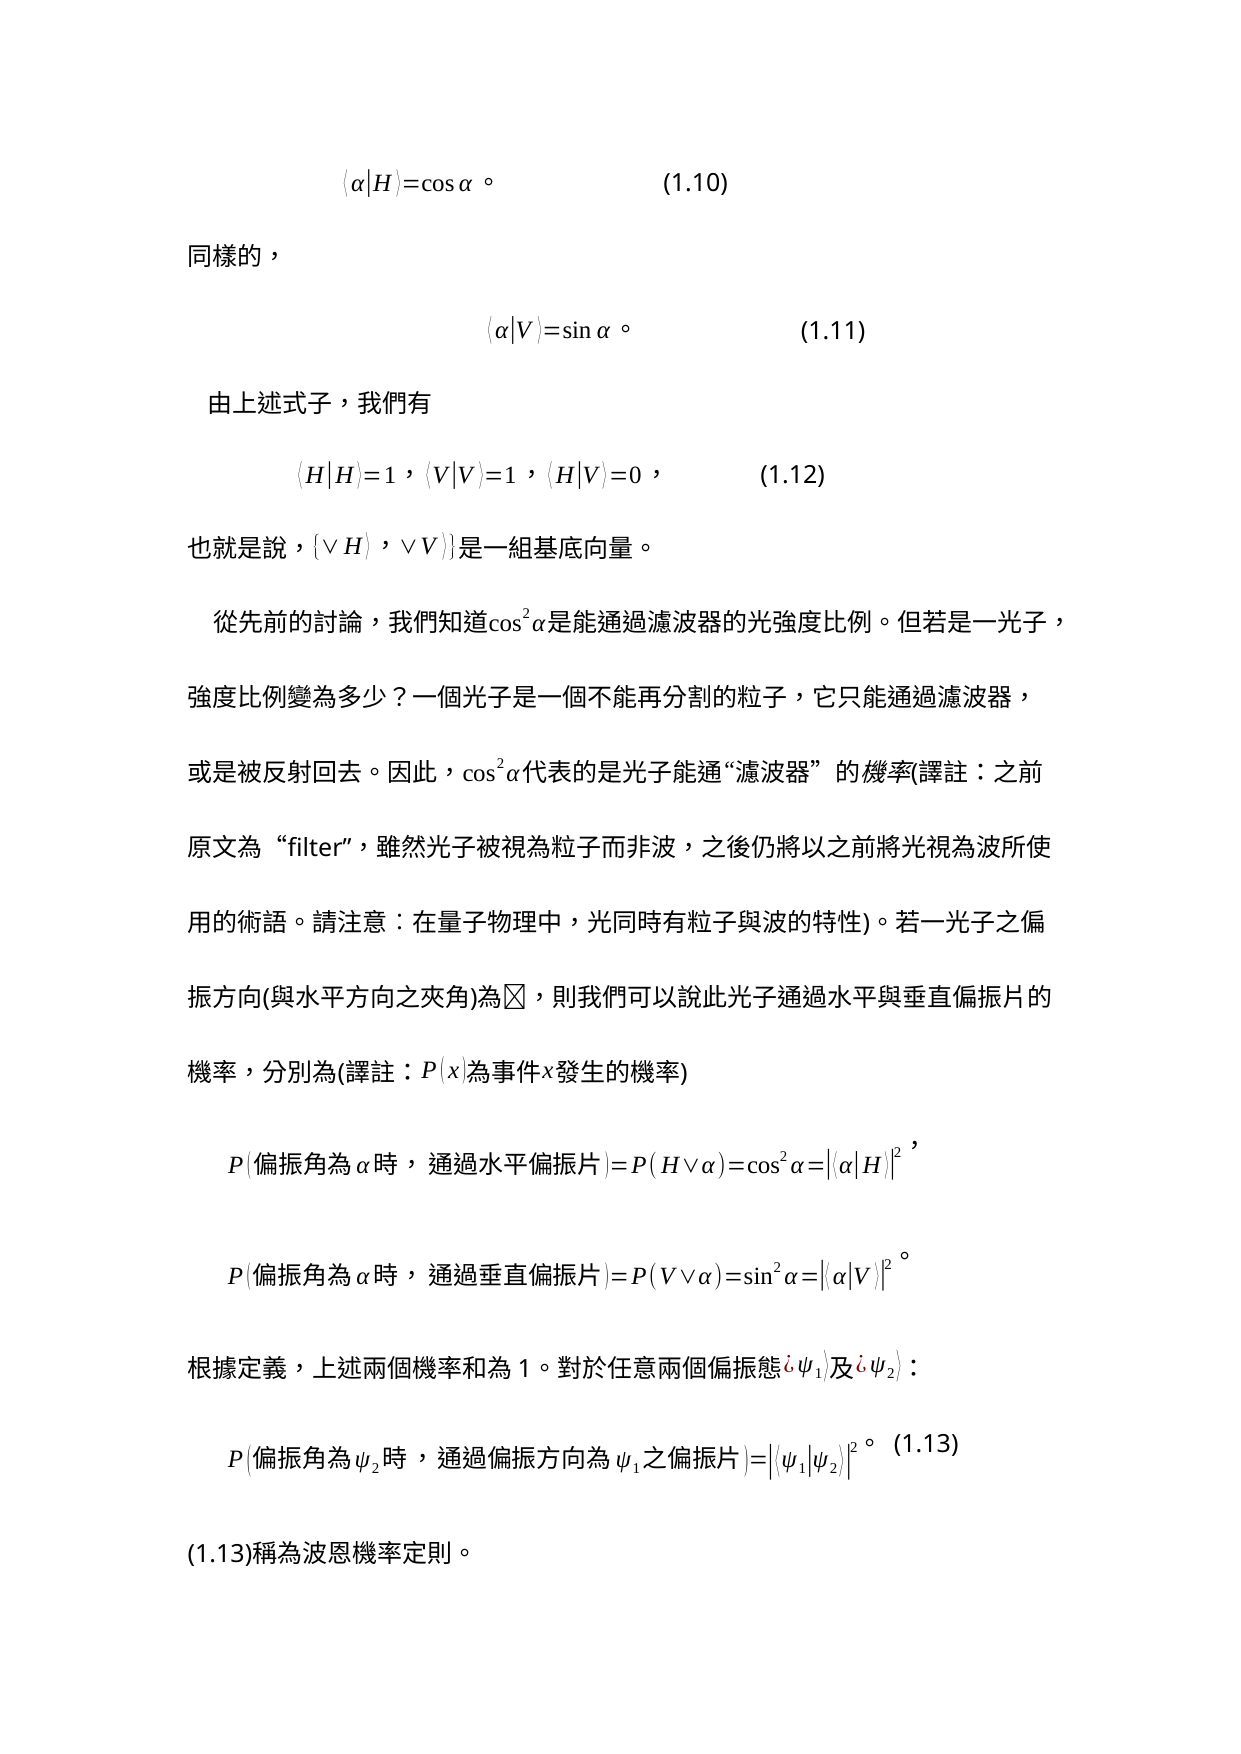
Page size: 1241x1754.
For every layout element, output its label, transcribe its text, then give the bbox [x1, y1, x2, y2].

text 由上述式子，我們有 [187, 383, 1053, 420]
text 。 [187, 1237, 1053, 1312]
text 。 (1.13) [187, 1422, 1053, 1497]
text ， [187, 1125, 1053, 1200]
text (1.12) [187, 456, 1053, 494]
text 同樣的， (1.11) [187, 236, 1053, 348]
text (1.13)稱為波恩機率定則。 [187, 1533, 1053, 1570]
text 從先前的討論，我們知道是能通過濾波器的光強度比例。但若是一光子，強度比例變為多少？一個光子是一個不能再分割的粒子，它只能通過濾波器，或是被反射回去。因此，代表的是光子能通濾波器”的機率(譯註：之前原文為“filter”，雖然光子被視為粒子而非波，之後仍將以之前將光視為波所使用的術語。請注意︰在量子物理中，光同時有粒子與波的特性)。若一光子之偏振方向(與水平方向之夾角)為，則我們可以說此光子通過水平與垂直偏振片的機率，分別為(譯註：為事件發生的機率) [187, 602, 1053, 1089]
text (1.10) [187, 164, 1053, 202]
text 根據定義，上述兩個機率和為1。對於任意兩個偏振態及： [187, 1348, 1053, 1385]
text 也就是說，是一組基底向量。 [187, 528, 1053, 565]
